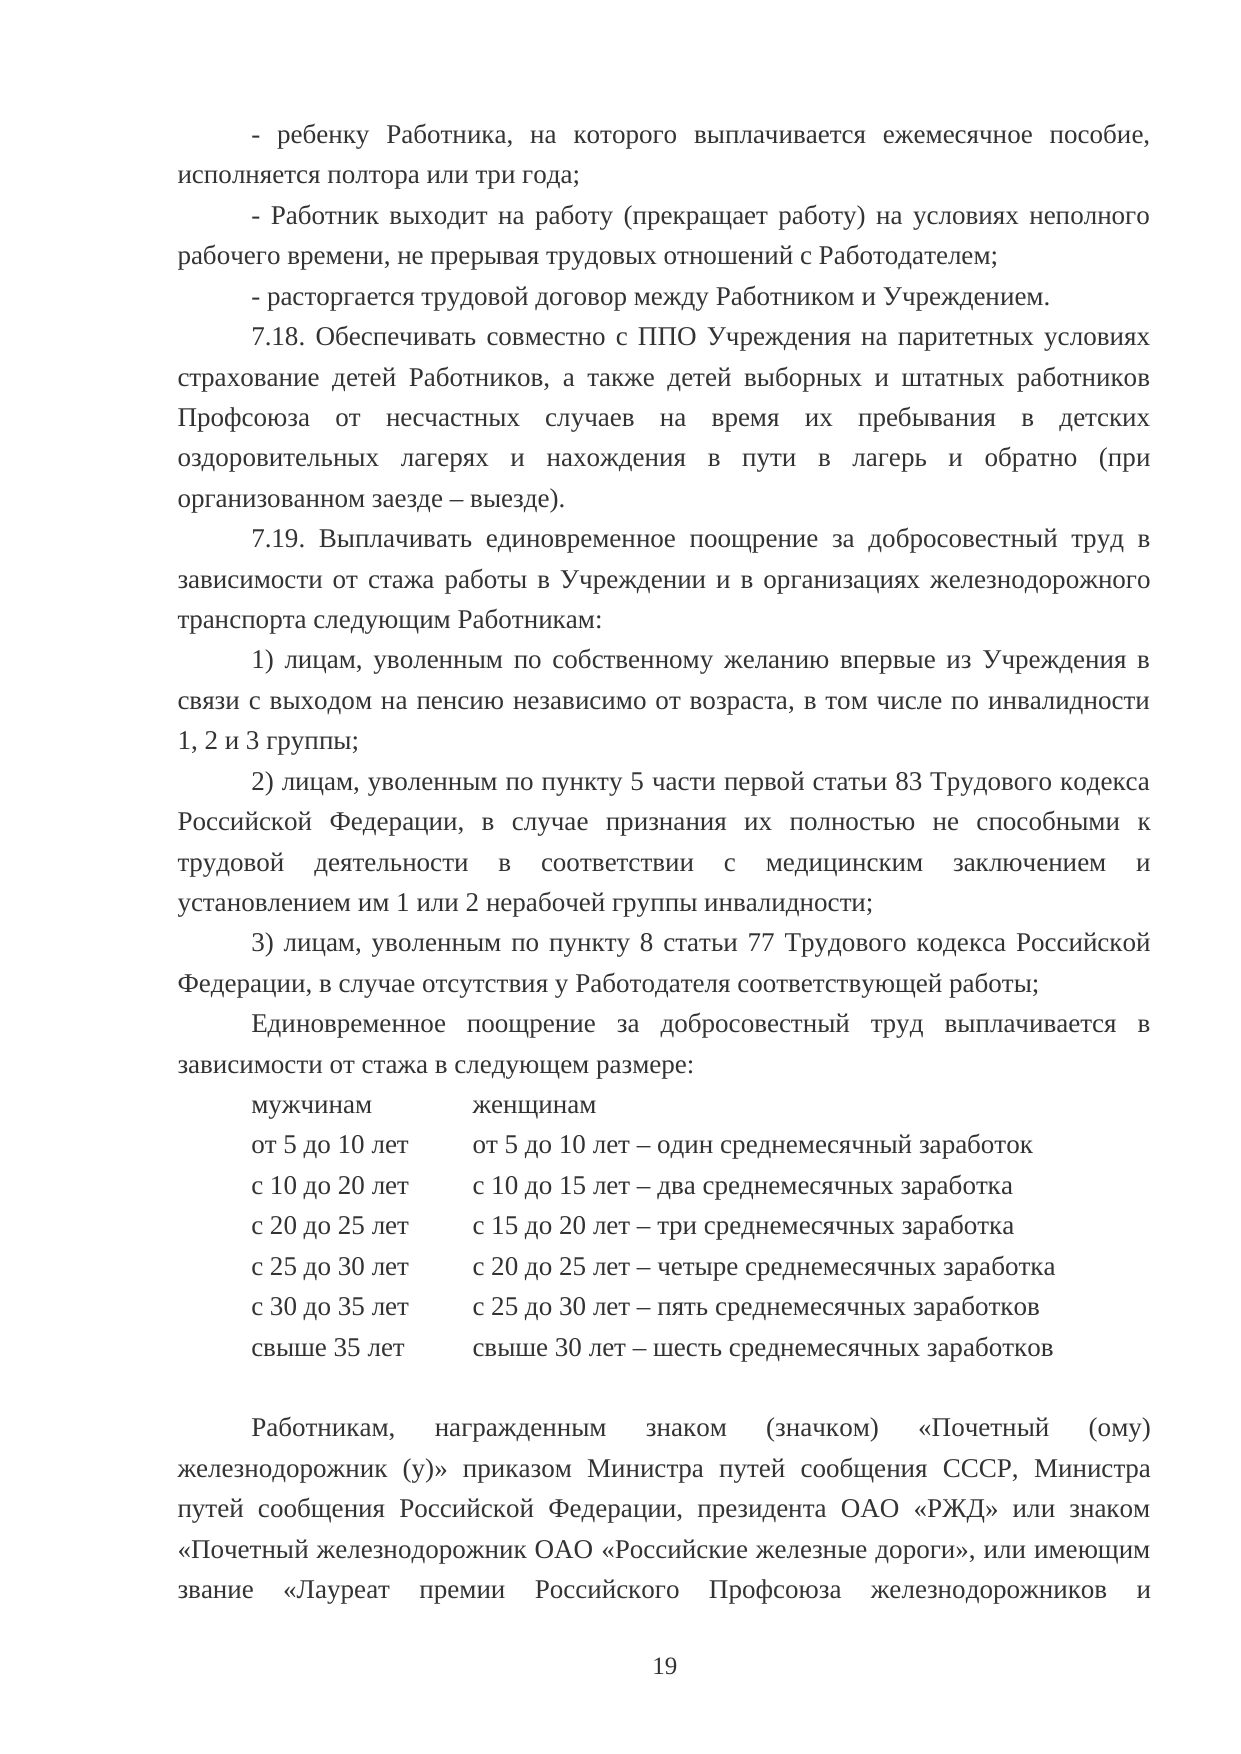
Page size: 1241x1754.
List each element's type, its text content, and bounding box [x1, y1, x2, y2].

text с 30 до 35 лет с 25 до 30 лет – пять среднемесячных заработков [177, 1290, 1152, 1321]
text 2) лицам, уволенным по пункту 5 части первой статьи 83 Трудового кодекса Российской Федерации, в случае признания их полностью не способными к трудовой деятельности в соответствии с медицинским заключением и установлением им 1 или 2 нерабочей группы инвалидности; [177, 765, 1152, 917]
text 3) лицам, уволенным по пункту 8 статьи 77 Трудового кодекса Российской Федерации, в случае отсутствия у Работодателя соответствующей работы; [177, 926, 1152, 998]
text с 20 до 25 лет с 15 до 20 лет – три среднемесячных заработка [177, 1209, 1152, 1241]
text - Работник выходит на работу (прекращает работу) на условиях неполного рабочего времени, не прерывая трудовых отношений с Работодателем; [177, 199, 1152, 271]
text Единовременное поощрение за добросовестный труд выплачивается в зависимости от стажа в следующем размере: [177, 1007, 1152, 1079]
text 7.18. Обеспечивать совместно с ППО Учреждения на паритетных условиях страхование детей Работников, а также детей выборных и штатных работников Профсоюза от несчастных случаев на время их пребывания в детских оздоровительных лагерях и нахождения в пути в лагерь и обратно (при организованном заезде – выезде). [177, 320, 1152, 513]
text с 25 до 30 лет с 20 до 25 лет – четыре среднемесячных заработка [177, 1250, 1152, 1281]
text - ребенку Работника, на которого выплачивается ежемесячное пособие, исполняется полтора или три года; [177, 118, 1152, 190]
text - расторгается трудовой договор между Работником и Учреждением. [177, 280, 1152, 311]
text от 5 до 10 лет от 5 до 10 лет – один среднемесячный заработок [177, 1128, 1152, 1160]
text мужчинам женщинам [177, 1088, 1152, 1119]
text 1) лицам, уволенным по собственному желанию впервые из Учреждения в связи с выходом на пенсию независимо от возраста, в том числе по инвалидности 1, 2 и 3 группы; [177, 643, 1152, 756]
text 7.19. Выплачивать единовременное поощрение за добросовестный труд в зависимости от стажа работы в Учреждении и в организациях железнодорожного транспорта следующим Работникам: [177, 522, 1152, 634]
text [177, 1411, 1152, 1604]
text свыше 35 лет свыше 30 лет – шесть среднемесячных заработков [177, 1331, 1152, 1362]
text с 10 до 20 лет с 10 до 15 лет – два среднемесячных заработка [177, 1169, 1152, 1200]
